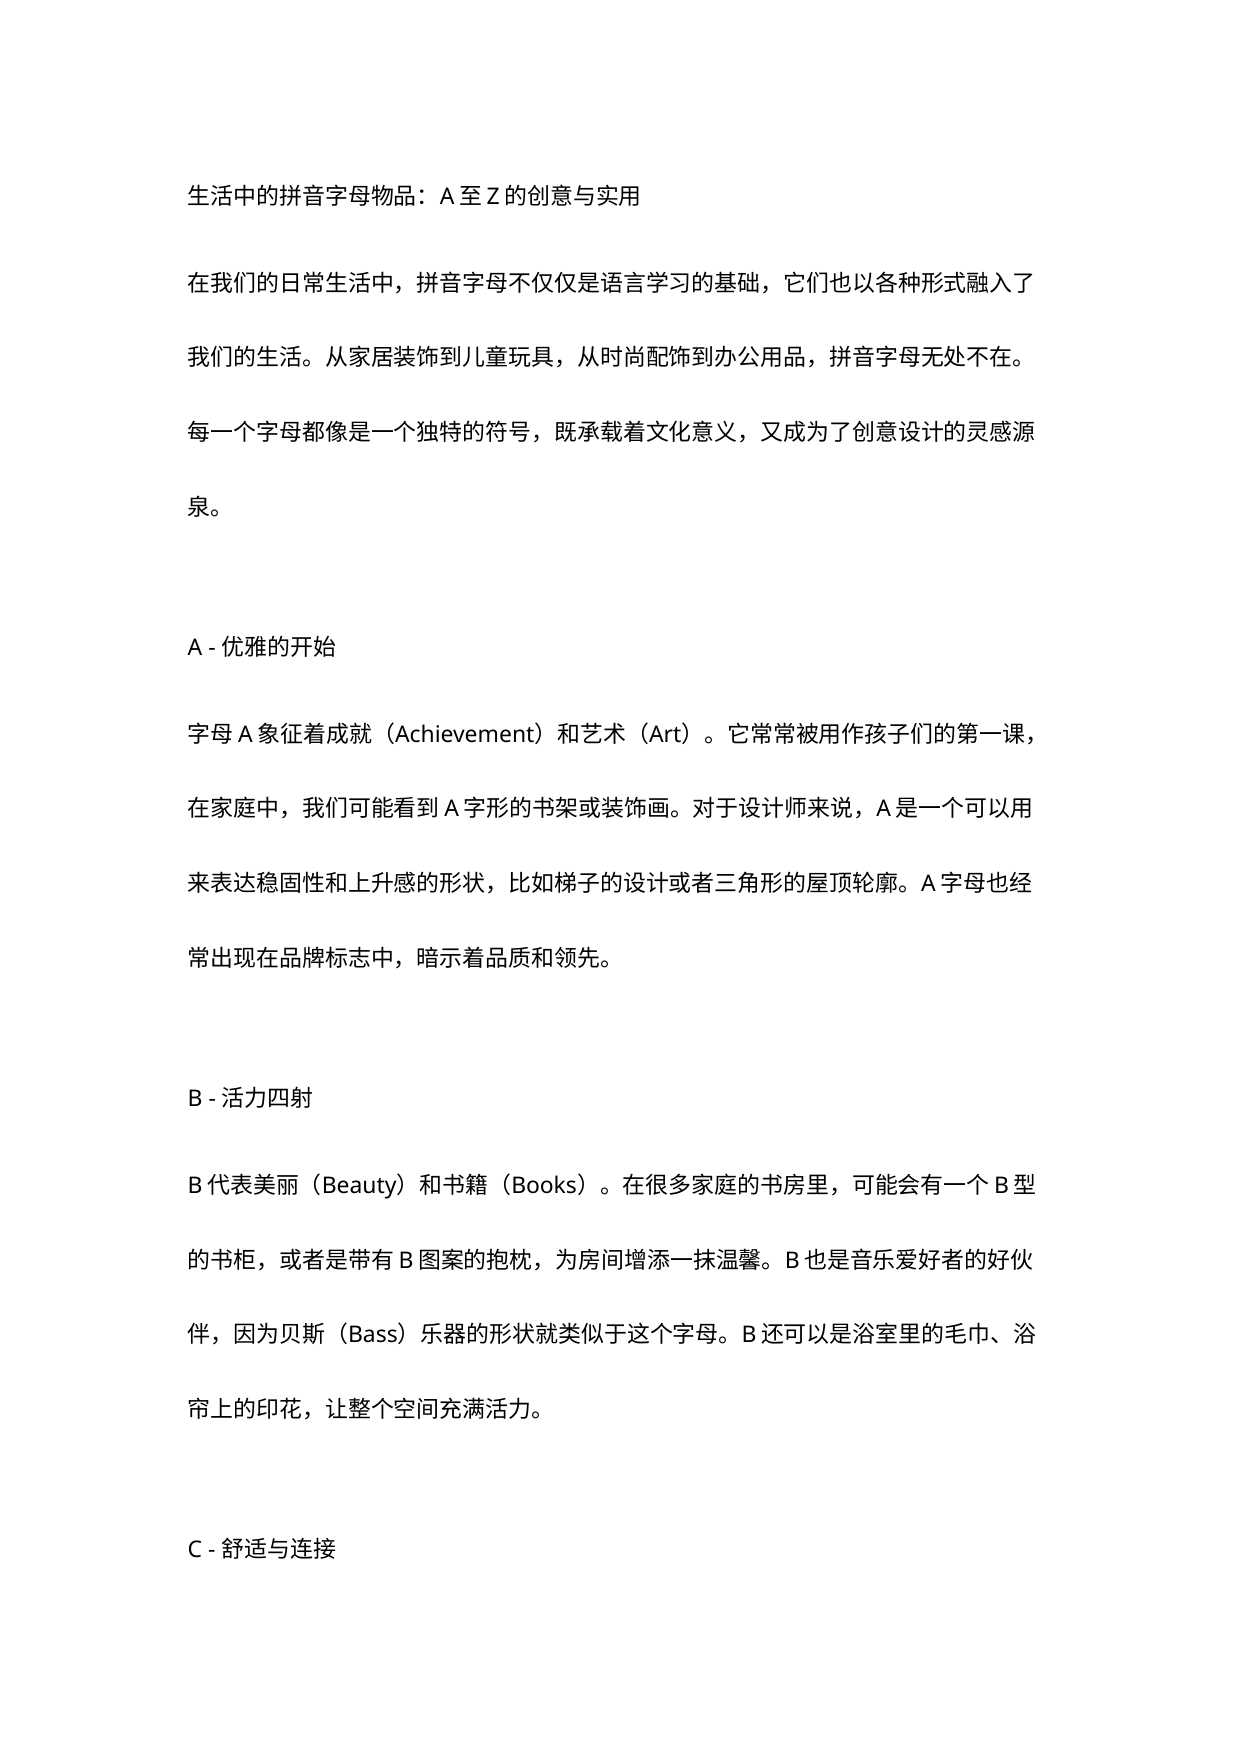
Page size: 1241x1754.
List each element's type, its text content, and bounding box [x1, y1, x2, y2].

text 在我们的日常生活中，拼音字母不仅仅是语言学习的基础，它们也以各种形式融入了我们的生活。从家居装饰到儿童玩具，从时尚配饰到办公用品，拼音字母无处不在。每一个字母都像是一个独特的符号，既承载着文化意义，又成为了创意设计的灵感源泉。 [187, 249, 1053, 538]
text C - 舒适与连接 [187, 1515, 1053, 1580]
text 生活中的拼音字母物品：A至Z的创意与实用 [187, 162, 1053, 227]
text B - 活力四射 [187, 1064, 1053, 1129]
text B代表美丽（Beauty）和书籍（Books）。在很多家庭的书房里，可能会有一个B型的书柜，或者是带有B图案的抱枕，为房间增添一抹温馨。B也是音乐爱好者的好伙伴，因为贝斯（Bass）乐器的形状就类似于这个字母。B还可以是浴室里的毛巾、浴帘上的印花，让整个空间充满活力。 [187, 1151, 1053, 1440]
text A - 优雅的开始 [187, 613, 1053, 678]
text 字母A象征着成就（Achievement）和艺术（Art）。它常常被用作孩子们的第一课，在家庭中，我们可能看到A字形的书架或装饰画。对于设计师来说，A是一个可以用来表达稳固性和上升感的形状，比如梯子的设计或者三角形的屋顶轮廓。A字母也经常出现在品牌标志中，暗示着品质和领先。 [187, 700, 1053, 989]
